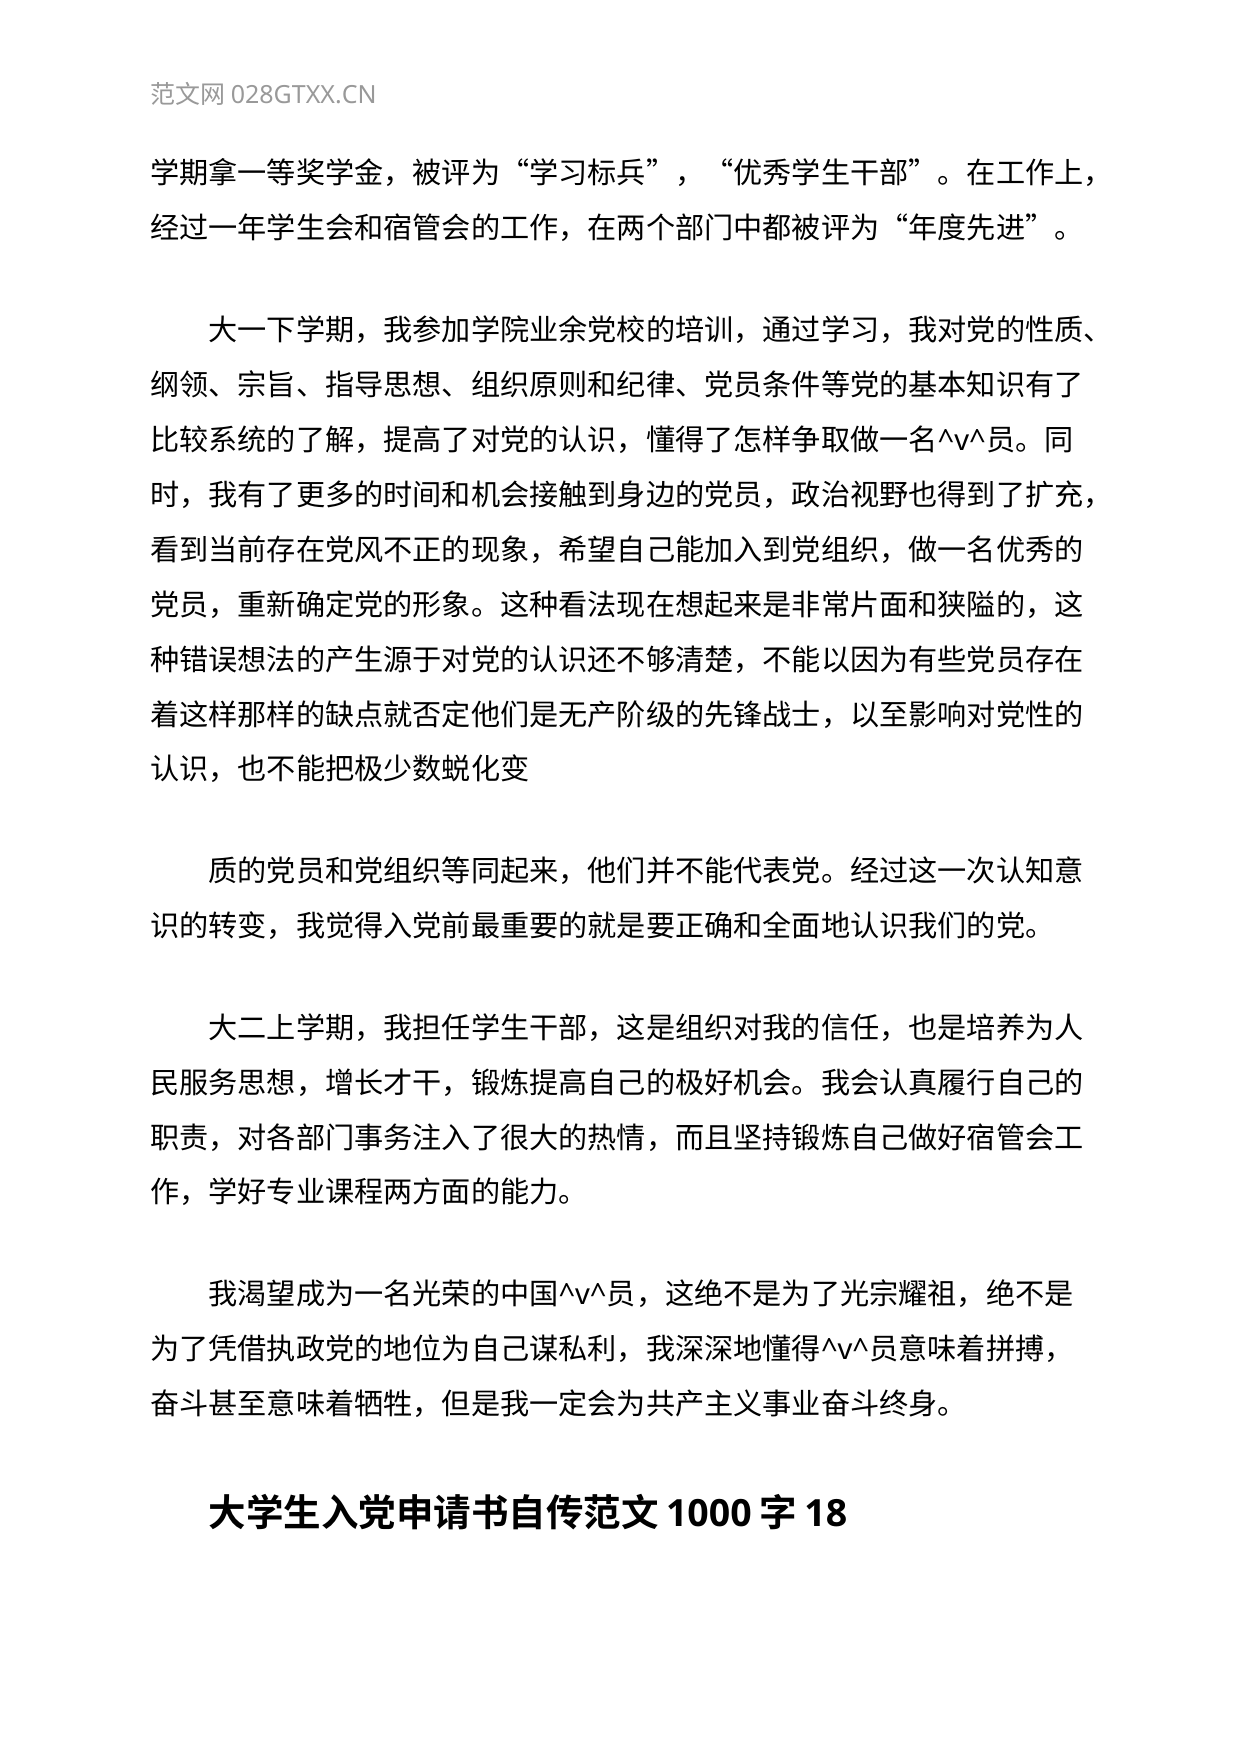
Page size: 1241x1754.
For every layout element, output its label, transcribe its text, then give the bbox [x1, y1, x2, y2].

text 大学生入党申请书自传范文1000字18 [150, 1483, 1090, 1537]
text 质的党员和党组织等同起来，他们并不能代表党。经过这一次认知意识的转变，我觉得入党前最重要的就是要正确和全面地认识我们的党。 [150, 848, 1090, 945]
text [150, 150, 1090, 247]
text 我渴望成为一名光荣的中国^v^员，这绝不是为了光宗耀祖，绝不是为了凭借执政党的地位为自己谋私利，我深深地懂得^v^员意味着拼搏，奋斗甚至意味着牺牲，但是我一定会为共产主义事业奋斗终身。 [150, 1271, 1090, 1423]
text 大一下学期，我参加学院业余党校的培训，通过学习，我对党的性质、纲领、宗旨、指导思想、组织原则和纪律、党员条件等党的基本知识有了比较系统的了解，提高了对党的认识，懂得了怎样争取做一名^v^员。同时，我有了更多的时间和机会接触到身边的党员，政治视野也得到了扩充，看到当前存在党风不正的现象，希望自己能加入到党组织，做一名优秀的党员，重新确定党的形象。这种看法现在想起来是非常片面和狭隘的，这种错误想法的产生源于对党的认识还不够清楚，不能以因为有些党员存在着这样那样的缺点就否定他们是无产阶级的先锋战士，以至影响对党性的认识，也不能把极少数蜕化变 [150, 307, 1090, 788]
text 大二上学期，我担任学生干部，这是组织对我的信任，也是培养为人民服务思想，增长才干，锻炼提高自己的极好机会。我会认真履行自己的职责，对各部门事务注入了很大的热情，而且坚持锻炼自己做好宿管会工作，学好专业课程两方面的能力。 [150, 1004, 1090, 1211]
